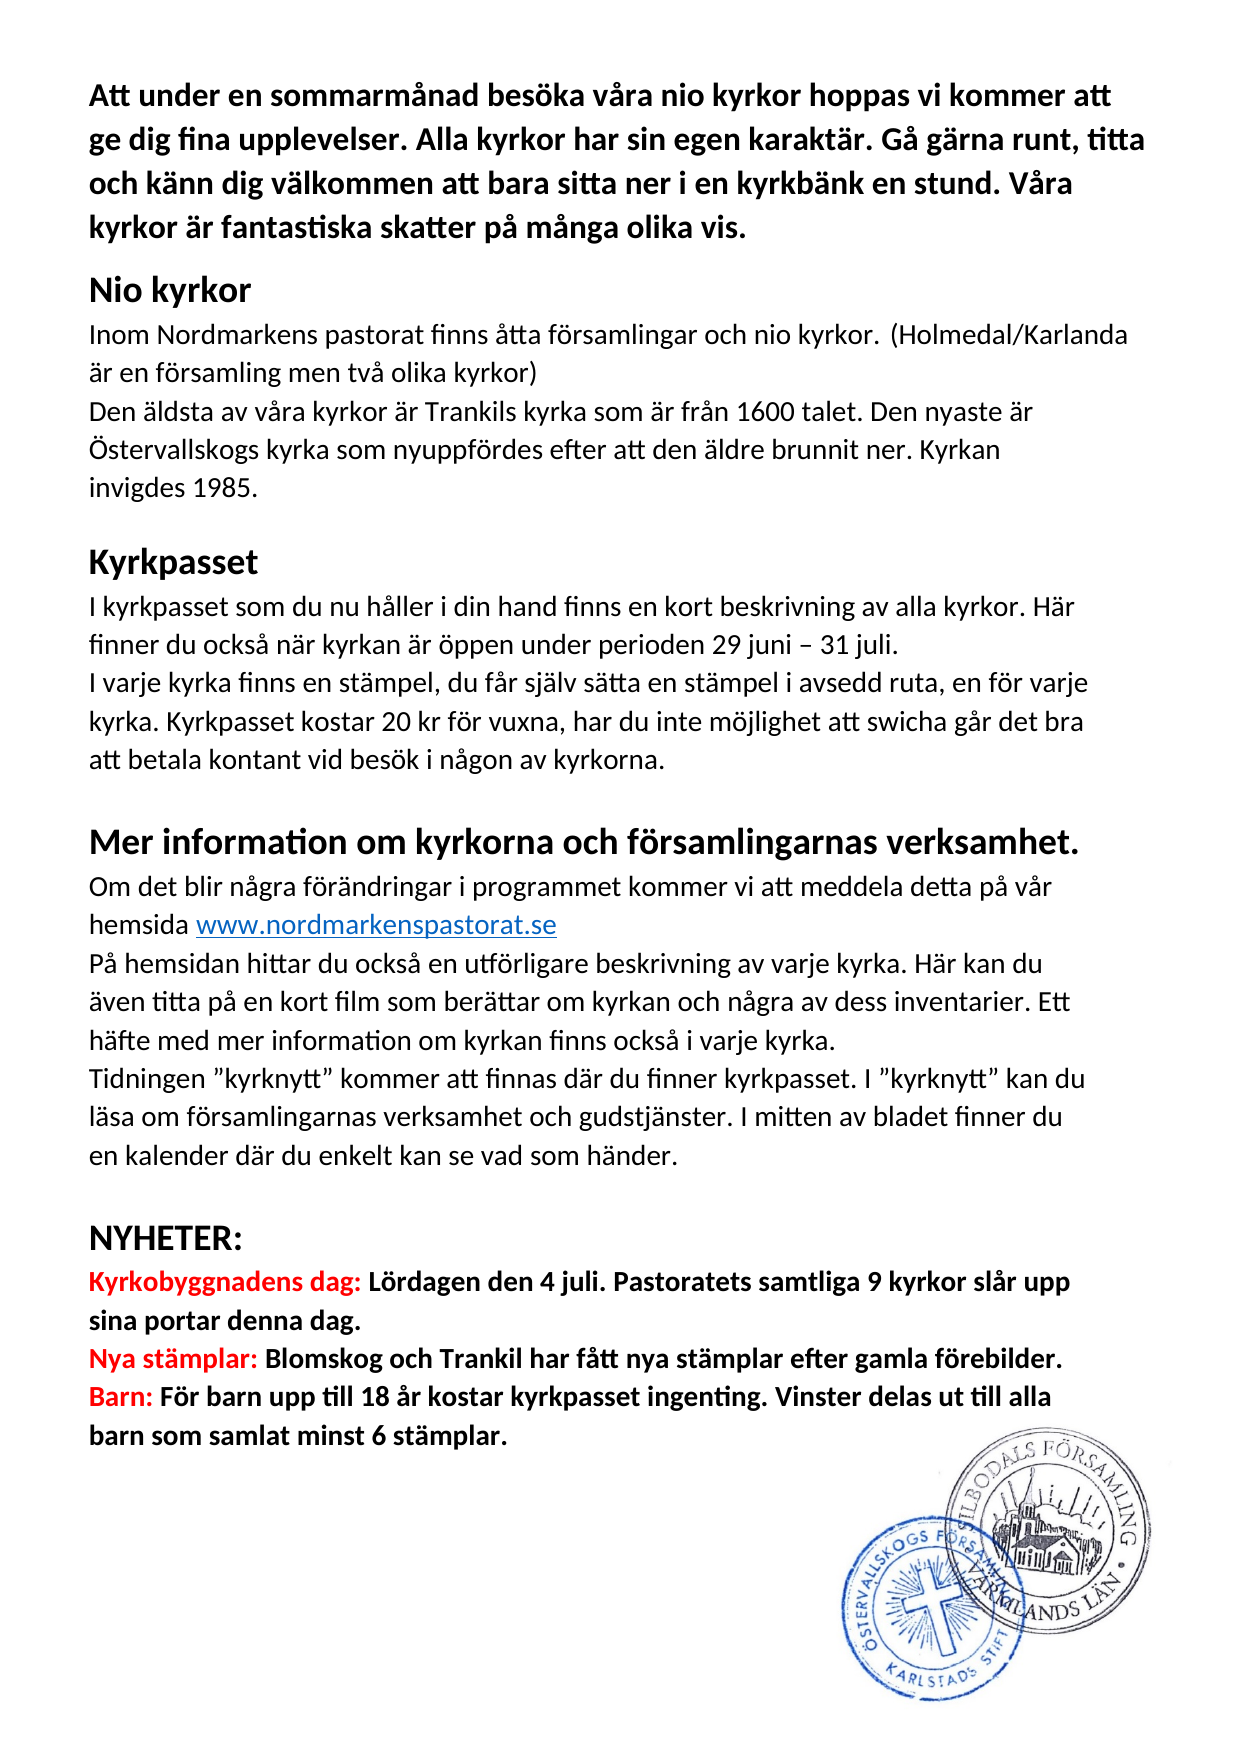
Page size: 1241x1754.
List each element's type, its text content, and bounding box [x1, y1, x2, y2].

text Mer information om kyrkorna och församlingarnas verksamhet. [88, 818, 1093, 864]
text Nya stämplar: Blomskog och Trankil har fått nya stämplar efter gamla förebilder. [88, 1340, 1093, 1376]
text På hemsidan hittar du också en utförligare beskrivning av varje kyrka. Här kan du även titta på en kort film som berättar om kyrkan och några av dess inventarier. Ett häfte med mer information om kyrkan finns också i varje kyrka. [88, 945, 1093, 1057]
text I varje kyrka finns en stämpel, du får själv sätta en stämpel i avsedd ruta, en för varje kyrka. Kyrkpasset kostar 20 kr för vuxna, har du inte möjlighet att swicha går det bra att betala kontant vid besök i någon av kyrkorna. [88, 664, 1093, 777]
text Tidningen ”kyrknytt” kommer att finnas där du finner kyrkpasset. I ”kyrknytt” kan du läsa om församlingarnas verksamhet och gudstjänster. I mitten av bladet finner du en kalender där du enkelt kan se vad som händer. [88, 1060, 1093, 1172]
text Den äldsta av våra kyrkor är Trankils kyrka som är från 1600 talet. Den nyaste är Östervallskogs kyrka som nyuppfördes efter att den äldre brunnit ner. Kyrkan invigdes 1985. [88, 393, 1093, 505]
text Kyrkobyggnadens dag: Lördagen den 4 juli. Pastoratets samtliga 9 kyrkor slår upp sina portar denna dag. [88, 1263, 1093, 1337]
text Kyrkpasset [88, 538, 1093, 584]
text NYHETER: [88, 1214, 1093, 1259]
text I kyrkpasset som du nu håller i din hand finns en kort beskrivning av alla kyrkor. Här finner du också när kyrkan är öppen under perioden 29 juni – 31 juli. [88, 588, 1093, 662]
text Barn: För barn upp till 18 år kostar kyrkpasset ingenting. Vinster delas ut till alla barn som samlat minst 6 stämplar. [88, 1378, 1093, 1453]
text Inom Nordmarkens pastorat finns åtta församlingar och nio kyrkor. (Holmedal/Karlanda är en församling men två olika kyrkor) [88, 316, 1152, 390]
picture [826, 1404, 1179, 1711]
text Nio kyrkor [88, 266, 1152, 312]
text Att under en sommarmånad besöka våra nio kyrkor hoppas vi kommer att ge dig fina upplevelser. Alla kyrkor har sin egen karaktär. Gå gärna runt, titta och känn dig välkommen att bara sitta ner i en kyrkbänk en stund. Våra kyrkor är fantastiska skatter på många olika vis. [88, 74, 1152, 246]
text Om det blir några förändringar i programmet kommer vi att meddela detta på vår hemsida www.nordmarkenspastorat.se [88, 868, 1093, 942]
